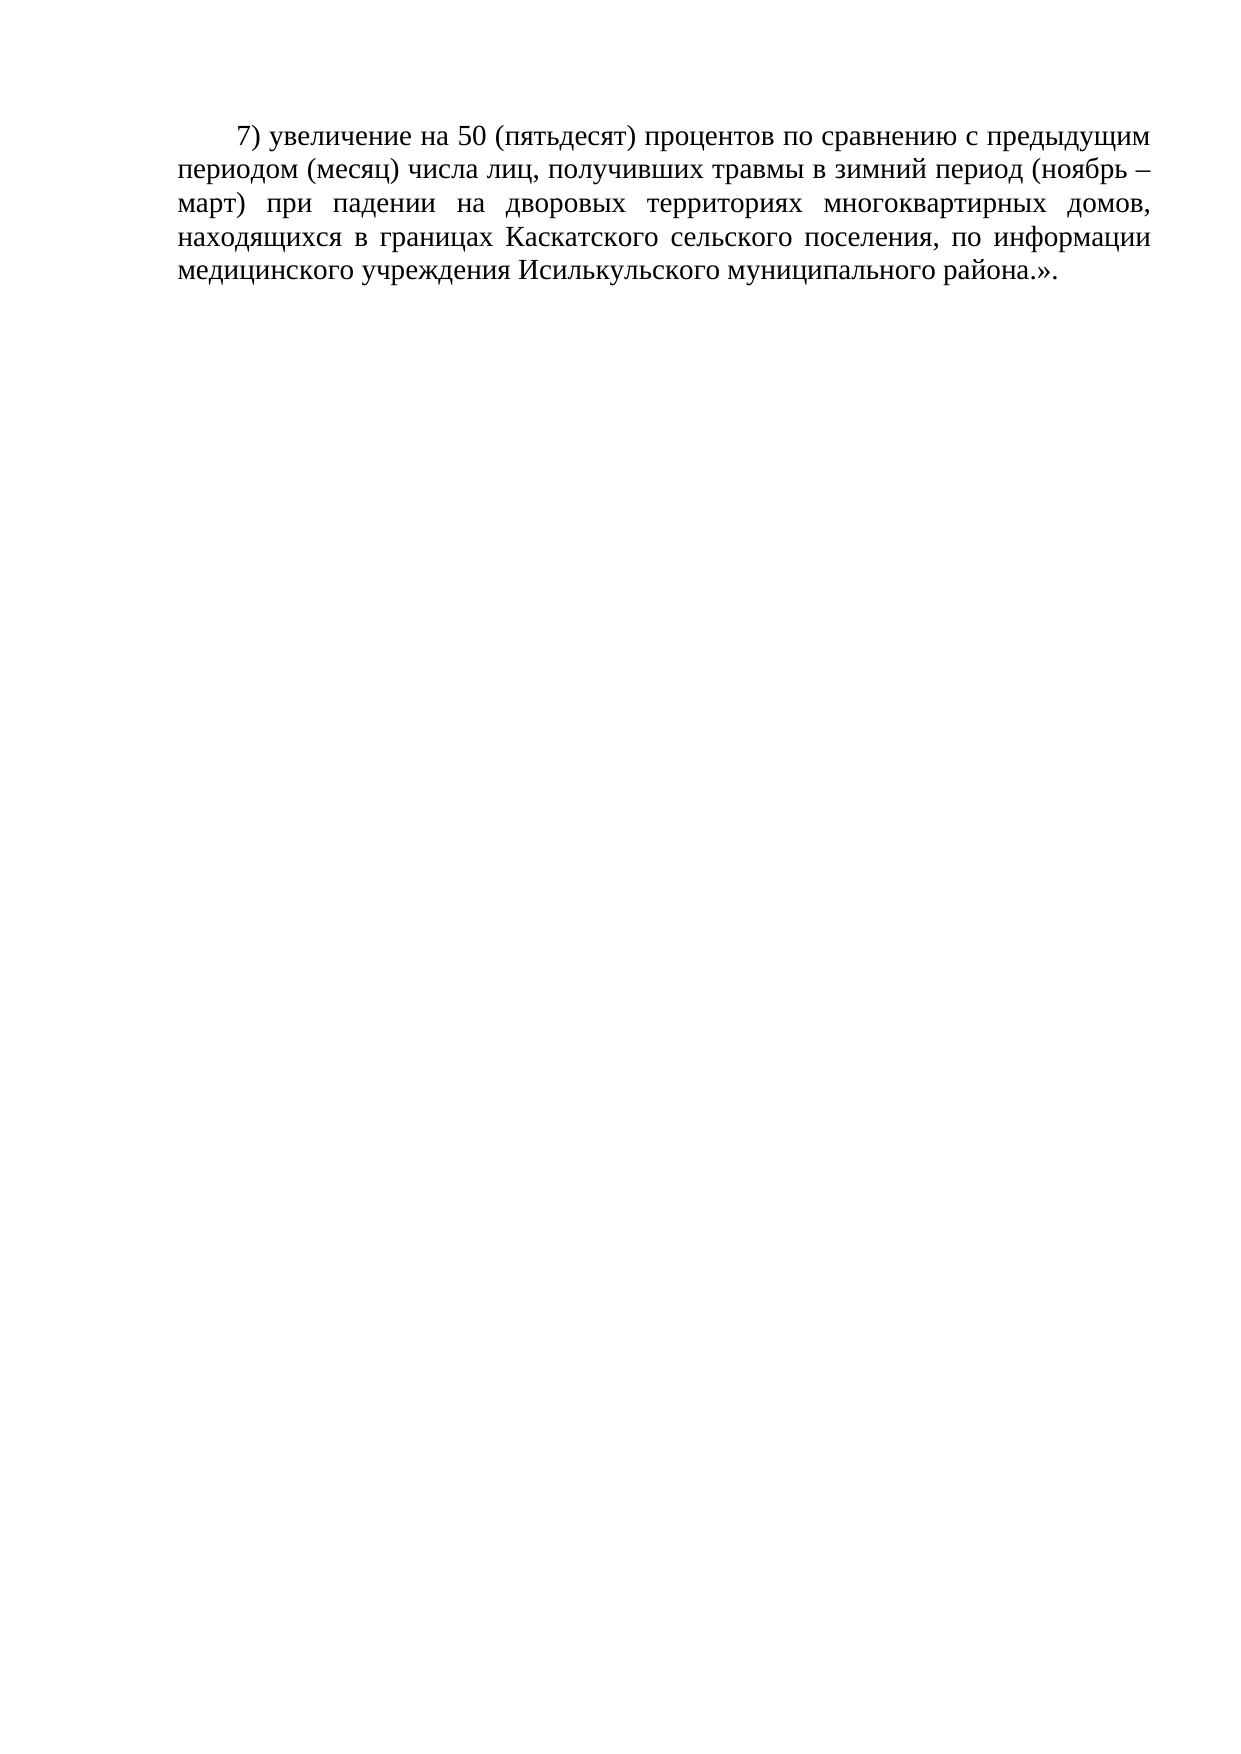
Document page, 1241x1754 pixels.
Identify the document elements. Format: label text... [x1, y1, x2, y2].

text 7) увеличение на 50 (пятьдесят) процентов по сравнению с предыдущим периодом (месяц) числа лиц, получивших травмы в зимний период (ноябрь – март) при падении на дворовых территориях многоквартирных домов, находящихся в границах Каскатского сельского поселения, по информации медицинского учреждения Исилькульского муниципального района.». [177, 118, 1152, 286]
